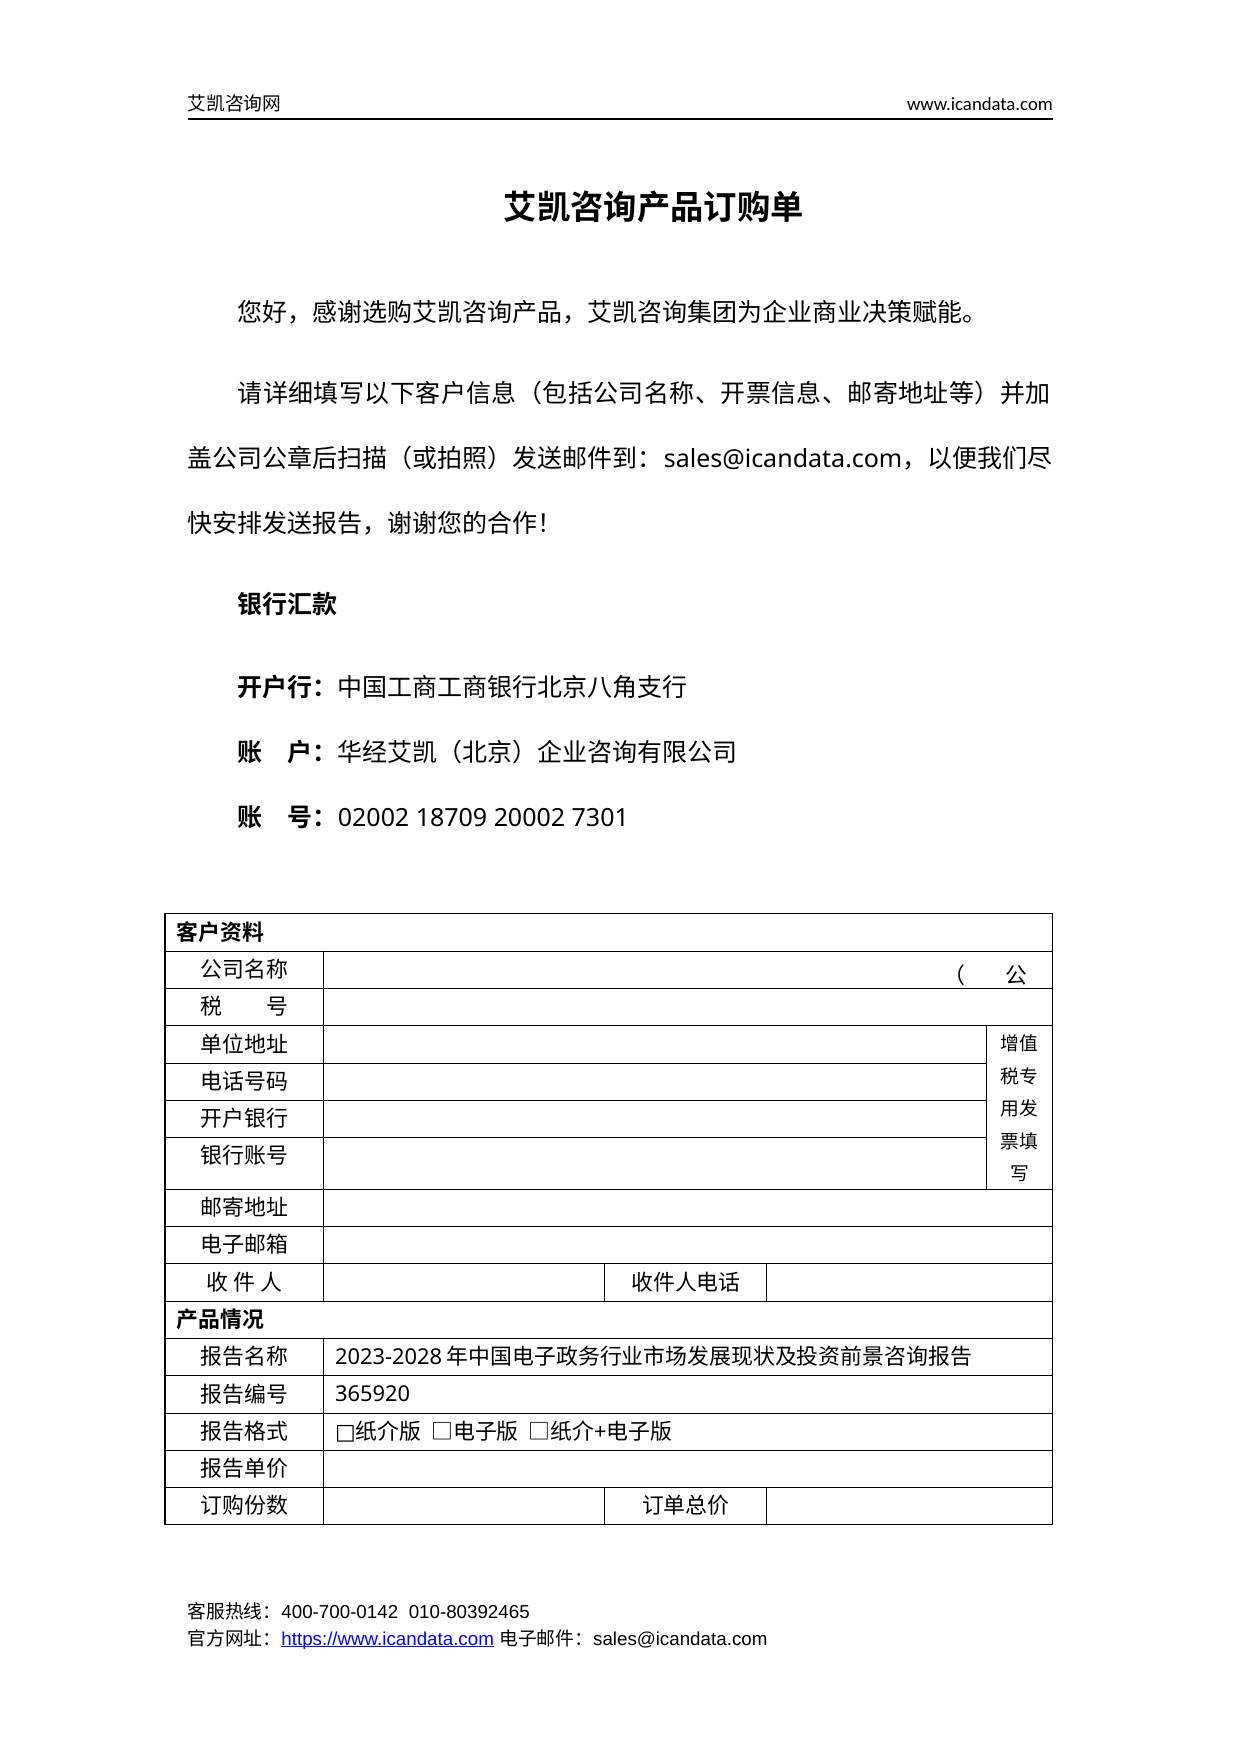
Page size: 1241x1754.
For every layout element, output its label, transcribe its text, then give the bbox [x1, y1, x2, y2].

table_cell [324, 952, 1052, 988]
table_cell 电子邮箱 [166, 1227, 323, 1263]
table_cell 收件人电话 [605, 1264, 766, 1301]
table_cell 订购份数 [166, 1488, 323, 1524]
table_cell 报告格式 [166, 1414, 323, 1450]
table_cell 报告名称 [166, 1339, 323, 1375]
text 账 户：华经艾凯（北京）企业咨询有限公司 [187, 718, 1053, 783]
table_cell [324, 1190, 1052, 1226]
table_cell 2023-2028年中国电子政务行业市场发展现状及投资前景咨询报告 [324, 1339, 1052, 1375]
table_cell 邮寄地址 [166, 1190, 323, 1226]
table_cell 订单总价 [605, 1488, 766, 1524]
text 账 号：02002 18709 20002 7301 [187, 783, 1053, 848]
table_cell 税 号 [166, 989, 323, 1025]
table_cell [324, 989, 1052, 1025]
text 请详细填写以下客户信息（包括公司名称、开票信息、邮寄地址等）并加盖公司公章后扫描（或拍照）发送邮件到：sales@icandata.com，以便我们尽快安排发送报告，谢谢您的合作！ [187, 359, 1053, 554]
text 您好，感谢选购艾凯咨询产品，艾凯咨询集团为企业商业决策赋能。 [187, 278, 1053, 343]
table_cell [324, 1264, 604, 1301]
table_cell 银行账号 [166, 1138, 323, 1189]
table_cell [324, 1488, 604, 1524]
table_cell 报告编号 [166, 1376, 323, 1412]
table_cell 电话号码 [166, 1064, 323, 1100]
table_cell 365920 [324, 1376, 1052, 1412]
table_cell [767, 1488, 1052, 1524]
table_cell 单位地址 [166, 1026, 323, 1062]
table_cell 公司名称 [166, 952, 323, 988]
table_header 客户资料 [166, 914, 1052, 951]
text 银行汇款 [187, 570, 1053, 635]
table_cell [324, 1451, 1052, 1487]
table_cell 报告单价 [166, 1451, 323, 1487]
table_cell 增值税专用发票填写 [987, 1026, 1052, 1189]
table_cell [324, 1101, 986, 1137]
table_cell [767, 1264, 1052, 1301]
table_cell 产品情况 [166, 1302, 1052, 1338]
text 开户行：中国工商工商银行北京八角支行 [187, 653, 1053, 718]
table_cell 开户银行 [166, 1101, 323, 1137]
table_cell [324, 1227, 1052, 1263]
table_cell □纸介版 □电子版 □纸介+电子版 [324, 1414, 1052, 1450]
table_cell 收 件 人 [166, 1264, 323, 1301]
table_cell [324, 1064, 986, 1100]
table_cell [324, 1138, 986, 1189]
table_cell [324, 1026, 986, 1062]
text 艾凯咨询产品订购单 [187, 172, 1053, 237]
